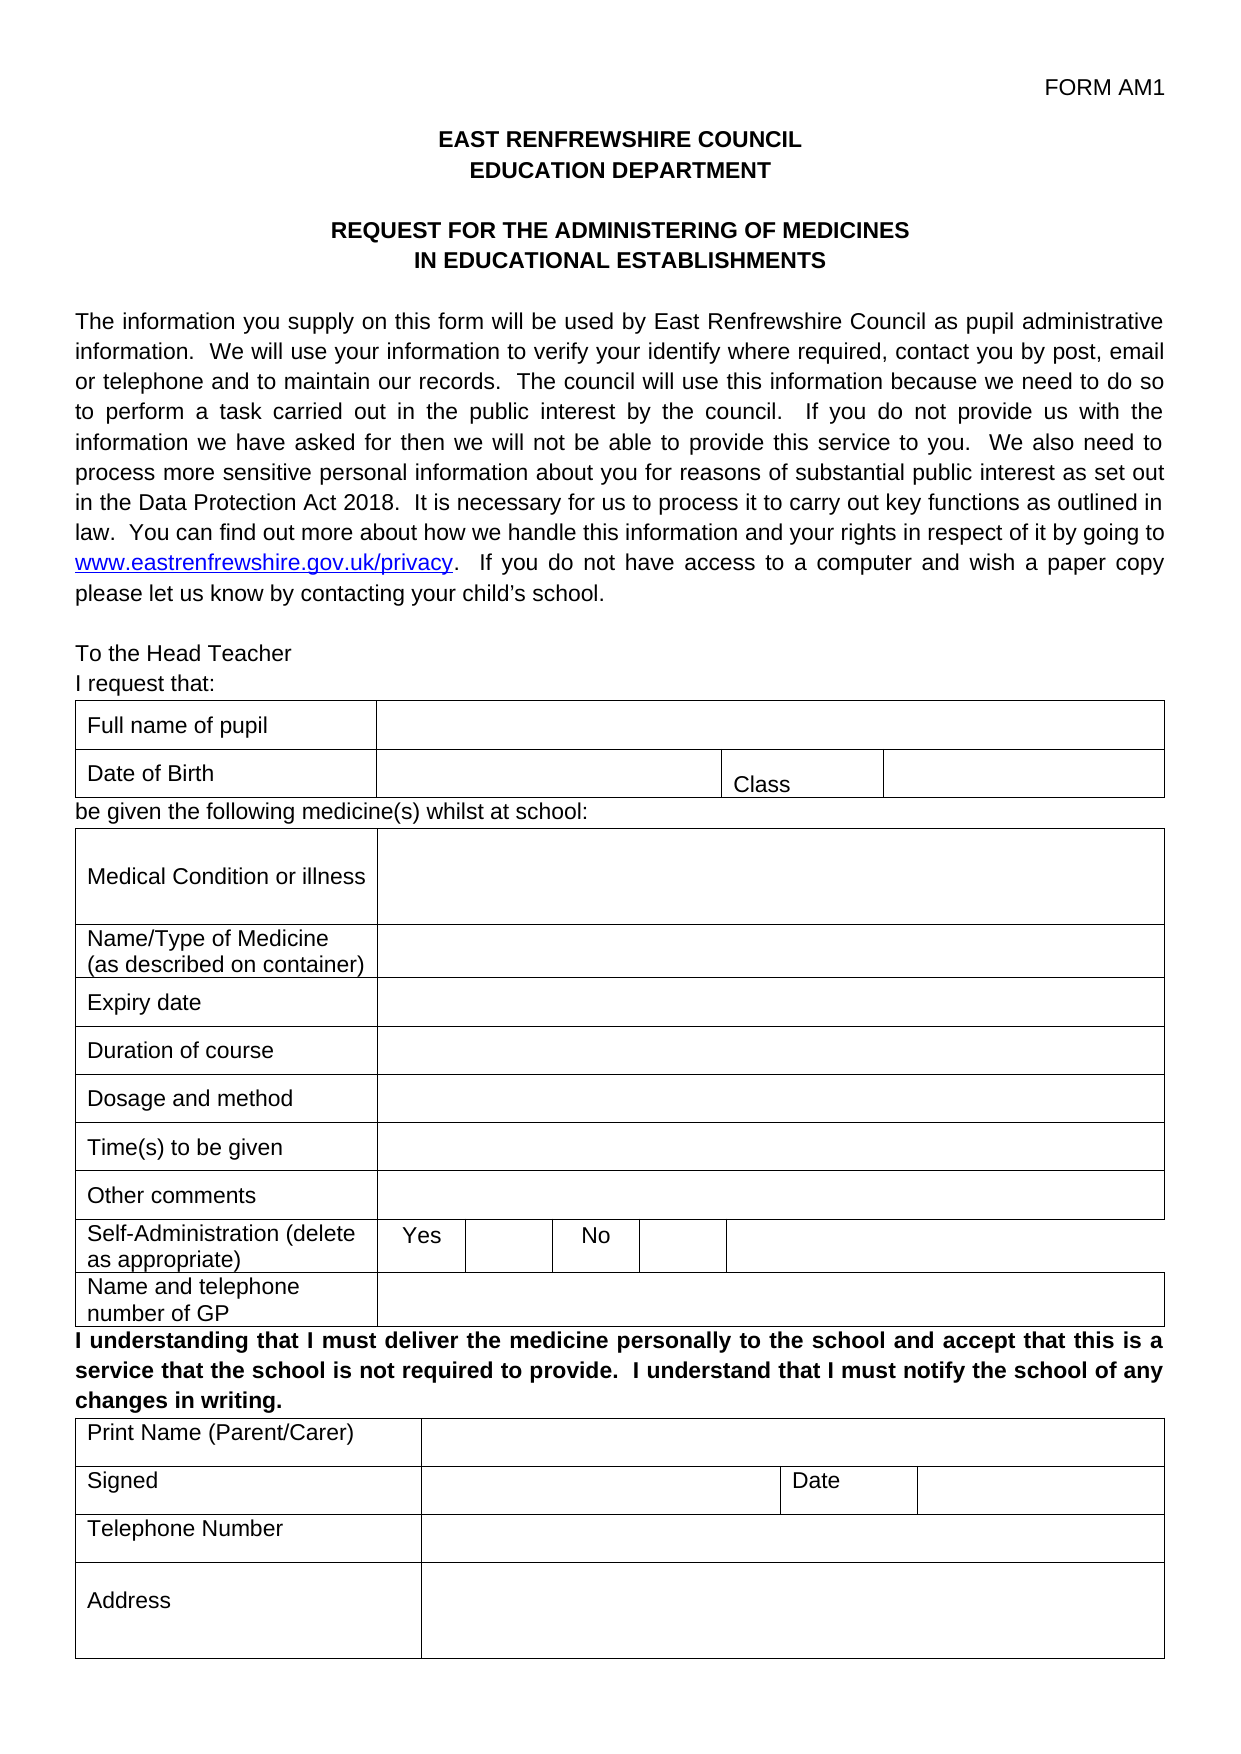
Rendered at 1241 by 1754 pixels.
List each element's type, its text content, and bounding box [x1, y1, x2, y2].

table_cell [422, 1467, 780, 1514]
table_cell [378, 978, 1164, 1026]
table_cell Dosage and method [76, 1075, 377, 1122]
table_cell Name and telephone number of GP [76, 1273, 377, 1326]
text The information you supply on this form will be used by East Renfrewshire Council as pupil administrative information. We will use your information to verify your identify where required, contact you by post, email or telephone and to maintain our records. The council will use this information because we need to do so to perform a task carried out in the public interest by the council. If you do not provide us with the information we have asked for then we will not be able to provide this service to you. We also need to process more sensitive personal information about you for reasons of substantial public interest as set out in the Data Protection Act 2018. It is necessary for us to process it to carry out key functions as outlined in law. You can find out more about how we handle this information and your rights in respect of it by going to www.eastrenfrewshire.gov.uk/privacy. If you do not have access to a computer and wish a paper copy please let us know by contacting your child’s school. [75, 308, 1165, 606]
table_cell Name/Type of Medicine (as described on container) [76, 925, 377, 977]
table_cell Telephone Number [76, 1515, 421, 1562]
table_cell [378, 1273, 1164, 1326]
text I understanding that I must deliver the medicine personally to the school and accept that this is a service that the school is not required to provide. I understand that I must notify the school of any changes in writing. [75, 1327, 1165, 1414]
table_cell [884, 750, 1164, 797]
table_cell Class [722, 750, 883, 797]
table_cell Address [76, 1563, 421, 1658]
table_cell [378, 925, 1164, 977]
text I request that: [75, 670, 1165, 697]
table_cell [727, 1220, 1165, 1272]
table_header [377, 701, 1164, 749]
table_cell Time(s) to be given [76, 1123, 377, 1170]
table_header Full name of pupil [76, 701, 376, 749]
table_cell [640, 1220, 726, 1272]
table_cell Yes [378, 1220, 465, 1272]
text To the Head Teacher [75, 640, 1165, 666]
text be given the following medicine(s) whilst at school: [75, 798, 1165, 824]
table_cell Other comments [76, 1171, 377, 1218]
table_cell [377, 750, 721, 797]
text REQUEST FOR THE ADMINISTERING OF MEDICINES [75, 217, 1165, 243]
table_header Medical Condition or illness [76, 829, 377, 923]
table_header [422, 1419, 1164, 1466]
text IN EDUCATIONAL ESTABLISHMENTS [75, 247, 1165, 274]
table_cell Date [781, 1467, 917, 1514]
table_header [378, 829, 1164, 923]
table_cell [918, 1467, 1164, 1514]
table_cell No [553, 1220, 639, 1272]
table_cell Self-Administration (delete as appropriate) [76, 1220, 377, 1272]
table_cell Duration of course [76, 1027, 377, 1074]
table_cell [422, 1515, 1164, 1562]
table_cell [378, 1027, 1164, 1074]
table_cell [378, 1171, 1164, 1218]
table_cell Signed [76, 1467, 421, 1514]
table_cell [378, 1075, 1164, 1122]
text EDUCATION DEPARTMENT [75, 157, 1165, 183]
text EAST RENFREWSHIRE COUNCIL [75, 126, 1165, 153]
table_cell Date of Birth [76, 750, 376, 797]
table_cell Expiry date [76, 978, 377, 1026]
table_cell [378, 1123, 1164, 1170]
table_header Print Name (Parent/Carer) [76, 1419, 421, 1466]
table_cell [466, 1220, 552, 1272]
table_cell [422, 1563, 1164, 1658]
